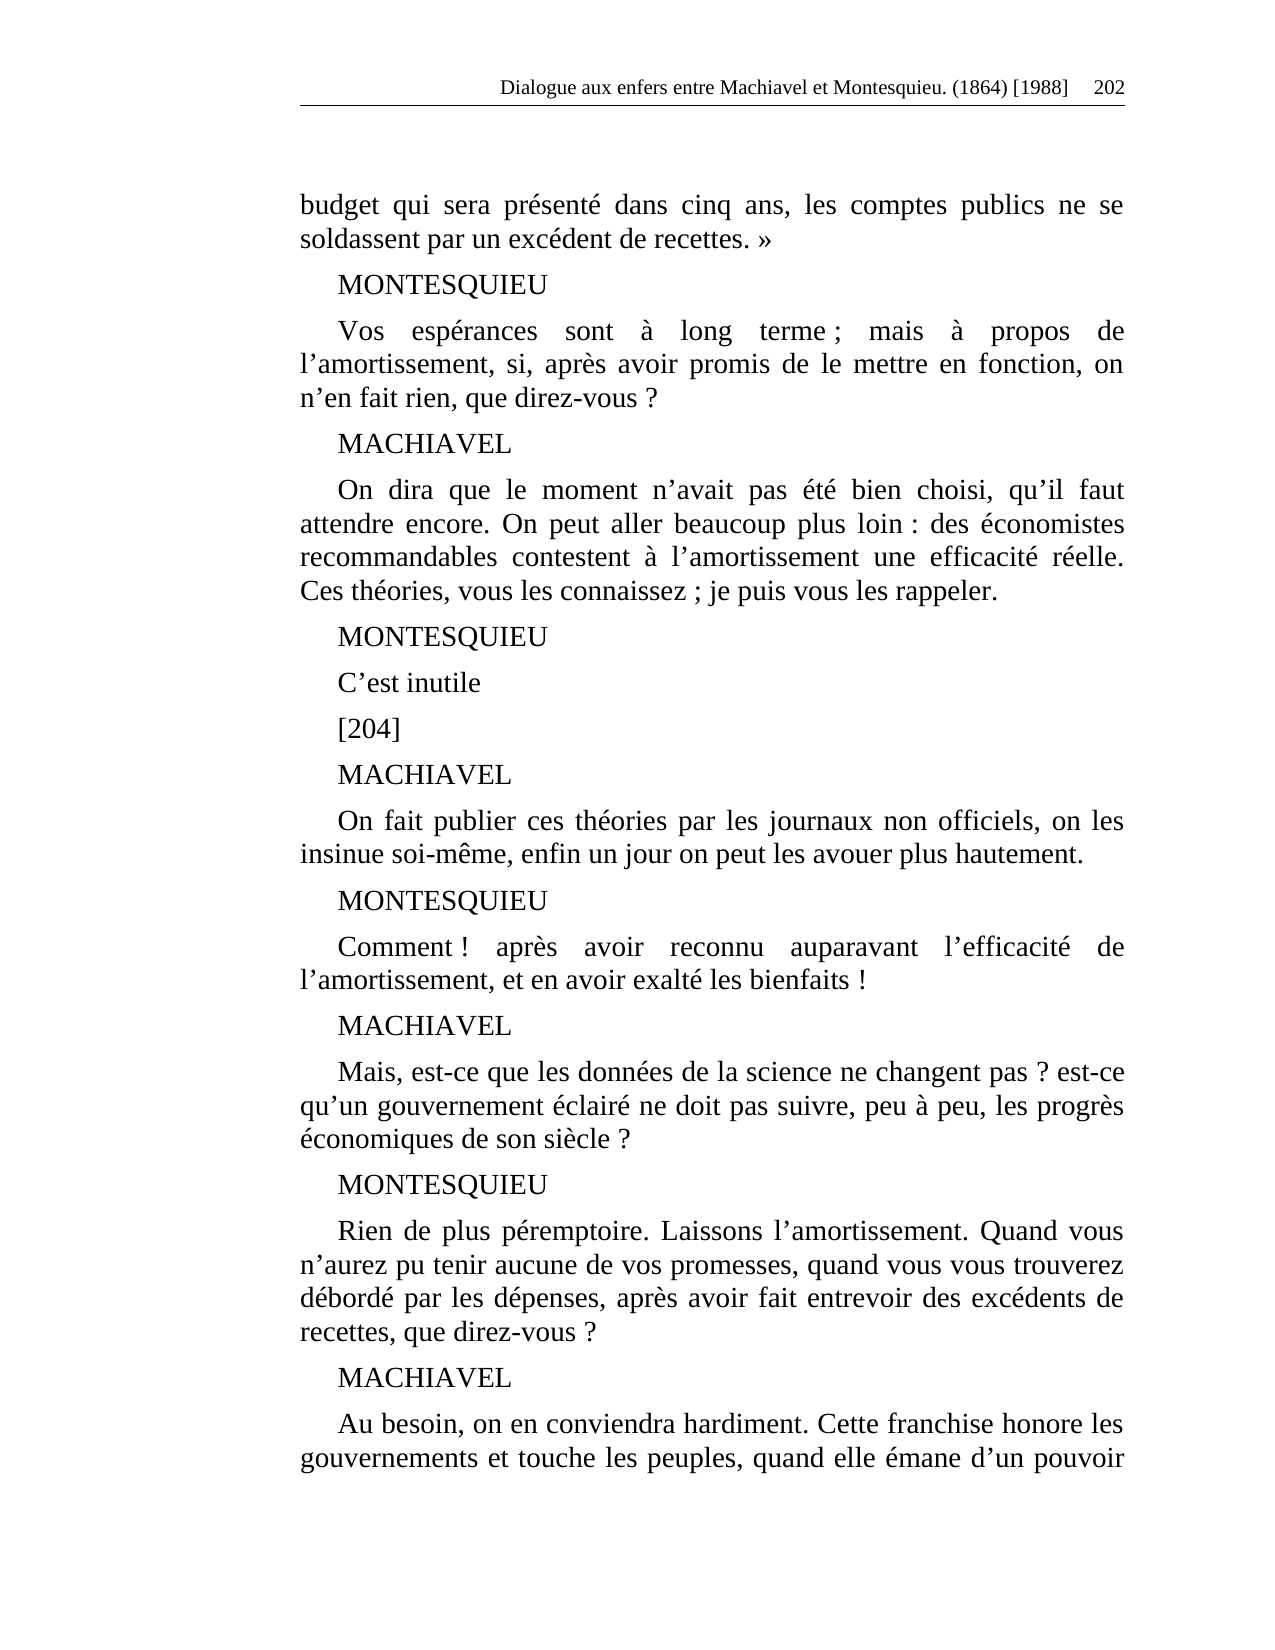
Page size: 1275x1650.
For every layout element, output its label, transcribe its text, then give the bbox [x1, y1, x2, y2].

text MONTESQUIEU [300, 1167, 1125, 1201]
text On dira que le moment n’avait pas été bien choisi, qu’il faut attendre encore. On peut aller beaucoup plus loin : des économistes recommandables contestent à l’amortissement une efficacité réelle. Ces théories, vous les connaissez ; je puis vous les rappeler. [300, 472, 1125, 606]
text MONTESQUIEU [300, 619, 1125, 652]
text [204] [300, 711, 1125, 744]
text MACHIAVEL [300, 1008, 1125, 1042]
text Comment ! après avoir reconnu auparavant l’efficacité de l’amortissement, et en avoir exalté les bienfaits ! [300, 929, 1125, 996]
text MONTESQUIEU [300, 883, 1125, 916]
text On fait publier ces théories par les journaux non officiels, on les insinue soi-même, enfin un jour on peut les avouer plus hautement. [300, 803, 1125, 870]
text MONTESQUIEU [300, 267, 1125, 301]
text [300, 1406, 1125, 1473]
text Mais, est-ce que les données de la science ne changent pas ? est-ce qu’un gouvernement éclairé ne doit pas suivre, peu à peu, les progrès économiques de son siècle ? [300, 1054, 1125, 1155]
text Vos espérances sont à long terme ; mais à propos de l’amortissement, si, après avoir promis de le mettre en fonction, on n’en fait rien, que direz-vous ? [300, 313, 1125, 414]
text MACHIAVEL [300, 757, 1125, 791]
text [300, 187, 1125, 254]
text C’est inutile [300, 665, 1125, 698]
text Rien de plus péremptoire. Laissons l’amortissement. Quand vous n’aurez pu tenir aucune de vos promesses, quand vous vous trouverez débordé par les dépenses, après avoir fait entrevoir des excédents de recettes, que direz-vous ? [300, 1213, 1125, 1348]
text MACHIAVEL [300, 1360, 1125, 1394]
text MACHIAVEL [300, 426, 1125, 460]
